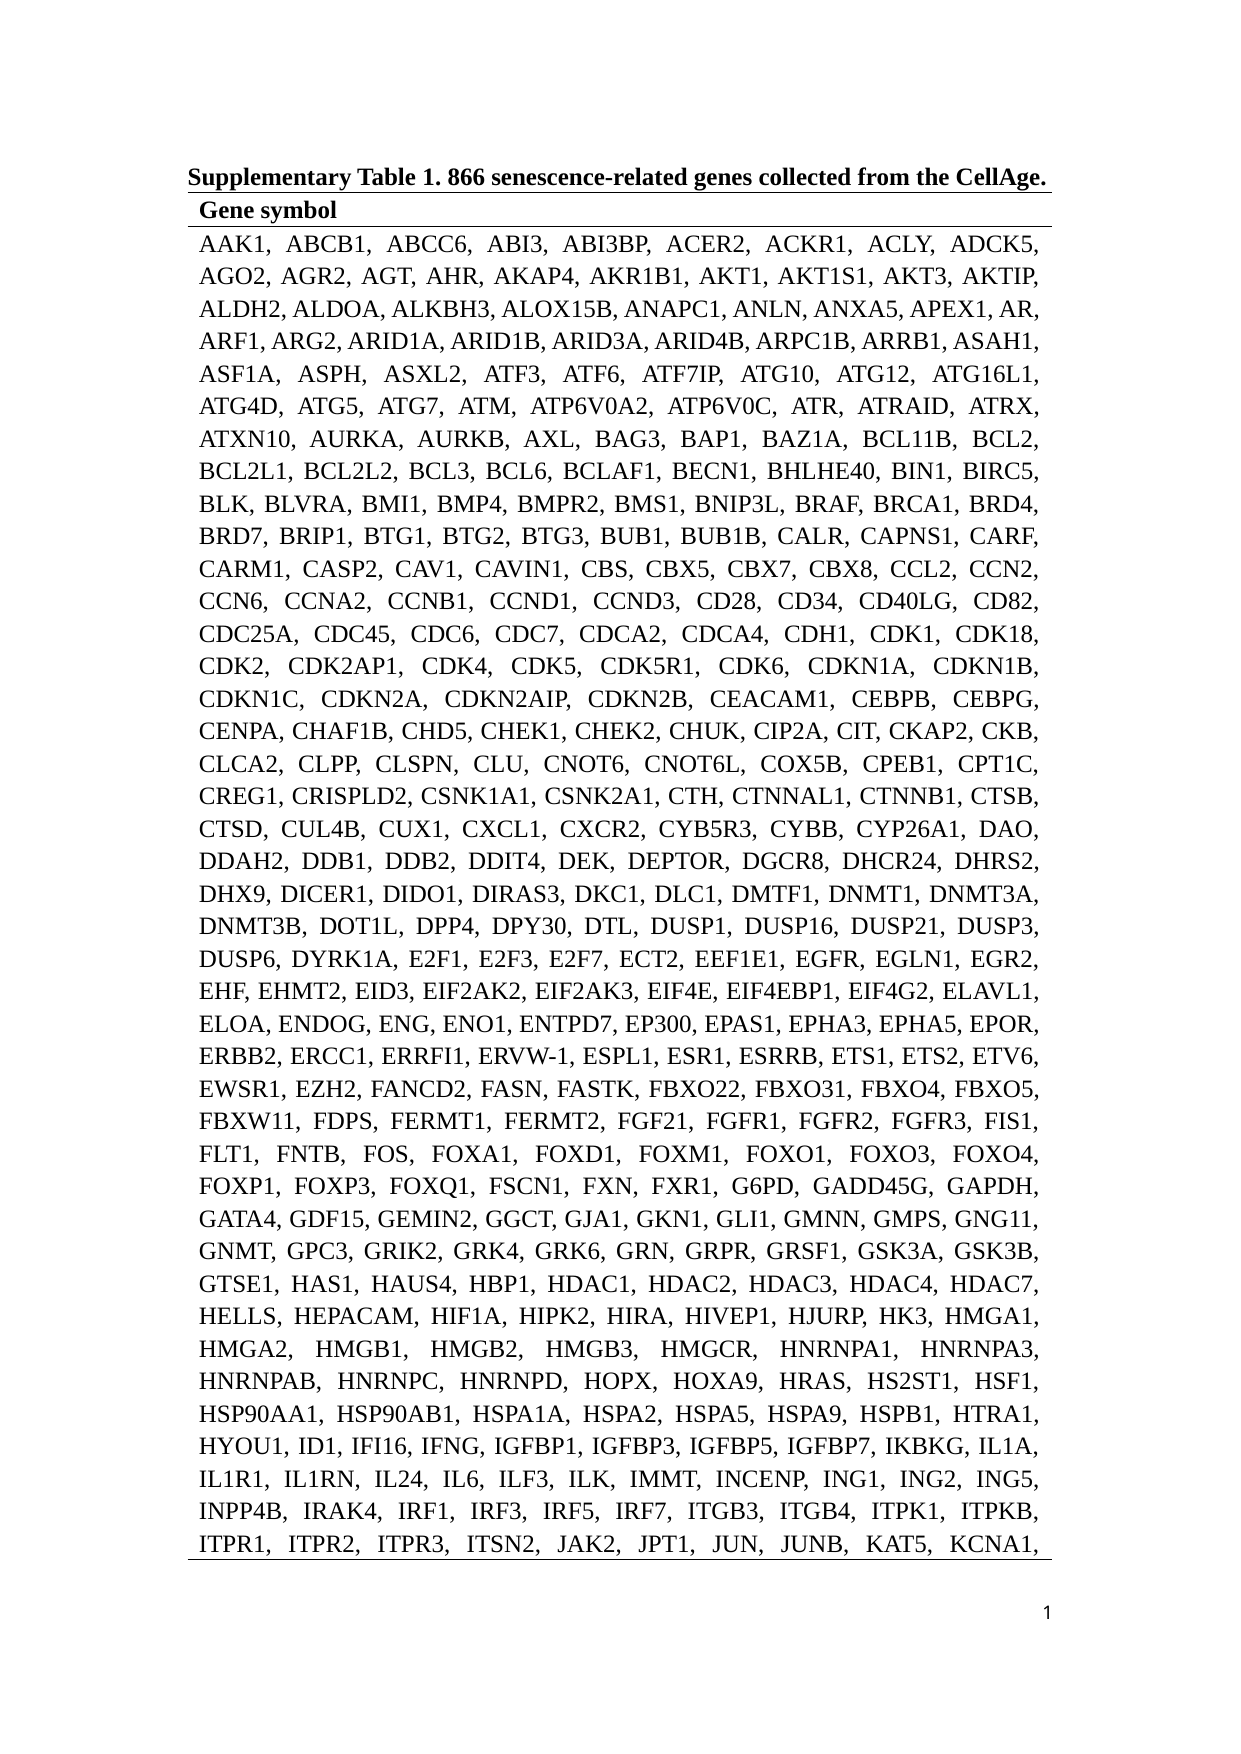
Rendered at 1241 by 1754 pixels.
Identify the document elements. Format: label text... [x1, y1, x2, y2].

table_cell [188, 227, 1052, 1559]
text Supplementary Table 1. 866 senescence-related genes collected from the CellAge. [187, 160, 1053, 192]
table_header Gene symbol [188, 193, 1052, 226]
